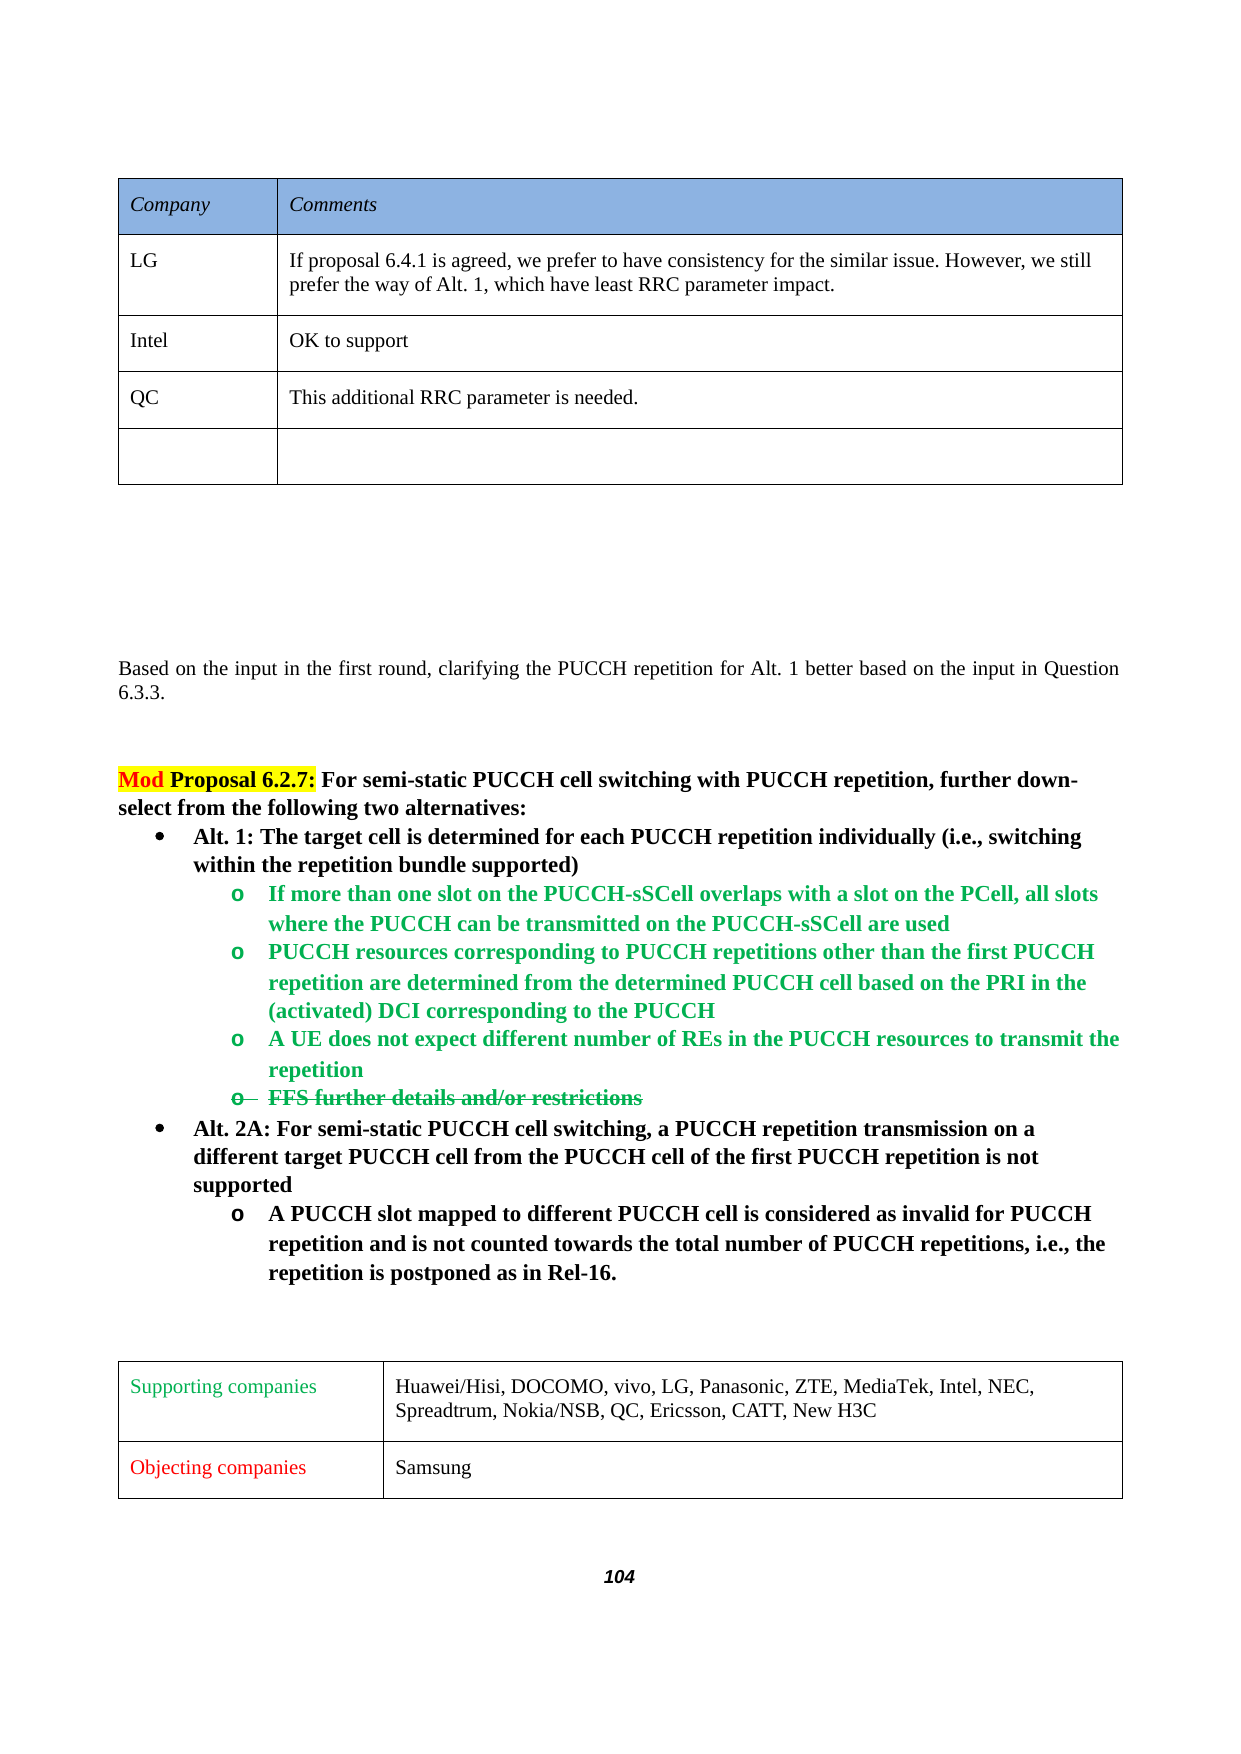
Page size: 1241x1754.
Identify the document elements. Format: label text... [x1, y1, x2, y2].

list PUCCH resources corresponding to PUCCH repetitions other than the first PUCCH repetition are determined from the determined PUCCH cell based on the PRI in the (activated) DCI corresponding to the PUCCH [231, 938, 1122, 1023]
list Alt. 1: The target cell is determined for each PUCCH repetition individually (i.e., switching within the repetition bundle supported) [156, 823, 1122, 877]
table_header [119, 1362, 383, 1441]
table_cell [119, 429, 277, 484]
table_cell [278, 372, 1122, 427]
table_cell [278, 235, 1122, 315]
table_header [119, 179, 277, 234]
text Based on the input in the first round, clarifying the PUCCH repetition for Alt. 1 better based on the input in Question 6.3.3. [118, 656, 1122, 704]
list Alt. 2A: For semi-static PUCCH cell switching, a PUCCH repetition transmission on a different target PUCCH cell from the PUCCH cell of the first PUCCH repetition is not supported [156, 1115, 1122, 1198]
text Mod Proposal 6.2.7: For semi-static PUCCH cell switching with PUCCH repetition, further down-select from the following two alternatives: [118, 766, 1122, 821]
list A PUCCH slot mapped to different PUCCH cell is considered as invalid for PUCCH repetition and is not counted towards the total number of PUCCH repetitions, i.e., the repetition is postponed as in Rel-16. [231, 1200, 1122, 1285]
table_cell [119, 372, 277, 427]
list FFS further details and/or restrictions [231, 1084, 1122, 1112]
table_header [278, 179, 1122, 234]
list If more than one slot on the PUCCH-sSCell overlaps with a slot on the PCell, all slots where the PUCCH can be transmitted on the PUCCH-sSCell are used [231, 879, 1122, 936]
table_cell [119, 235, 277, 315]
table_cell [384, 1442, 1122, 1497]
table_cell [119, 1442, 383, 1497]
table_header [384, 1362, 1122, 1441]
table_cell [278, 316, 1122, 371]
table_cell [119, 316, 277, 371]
list A UE does not expect different number of REs in the PUCCH resources to transmit the repetition [231, 1026, 1122, 1082]
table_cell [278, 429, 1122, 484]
